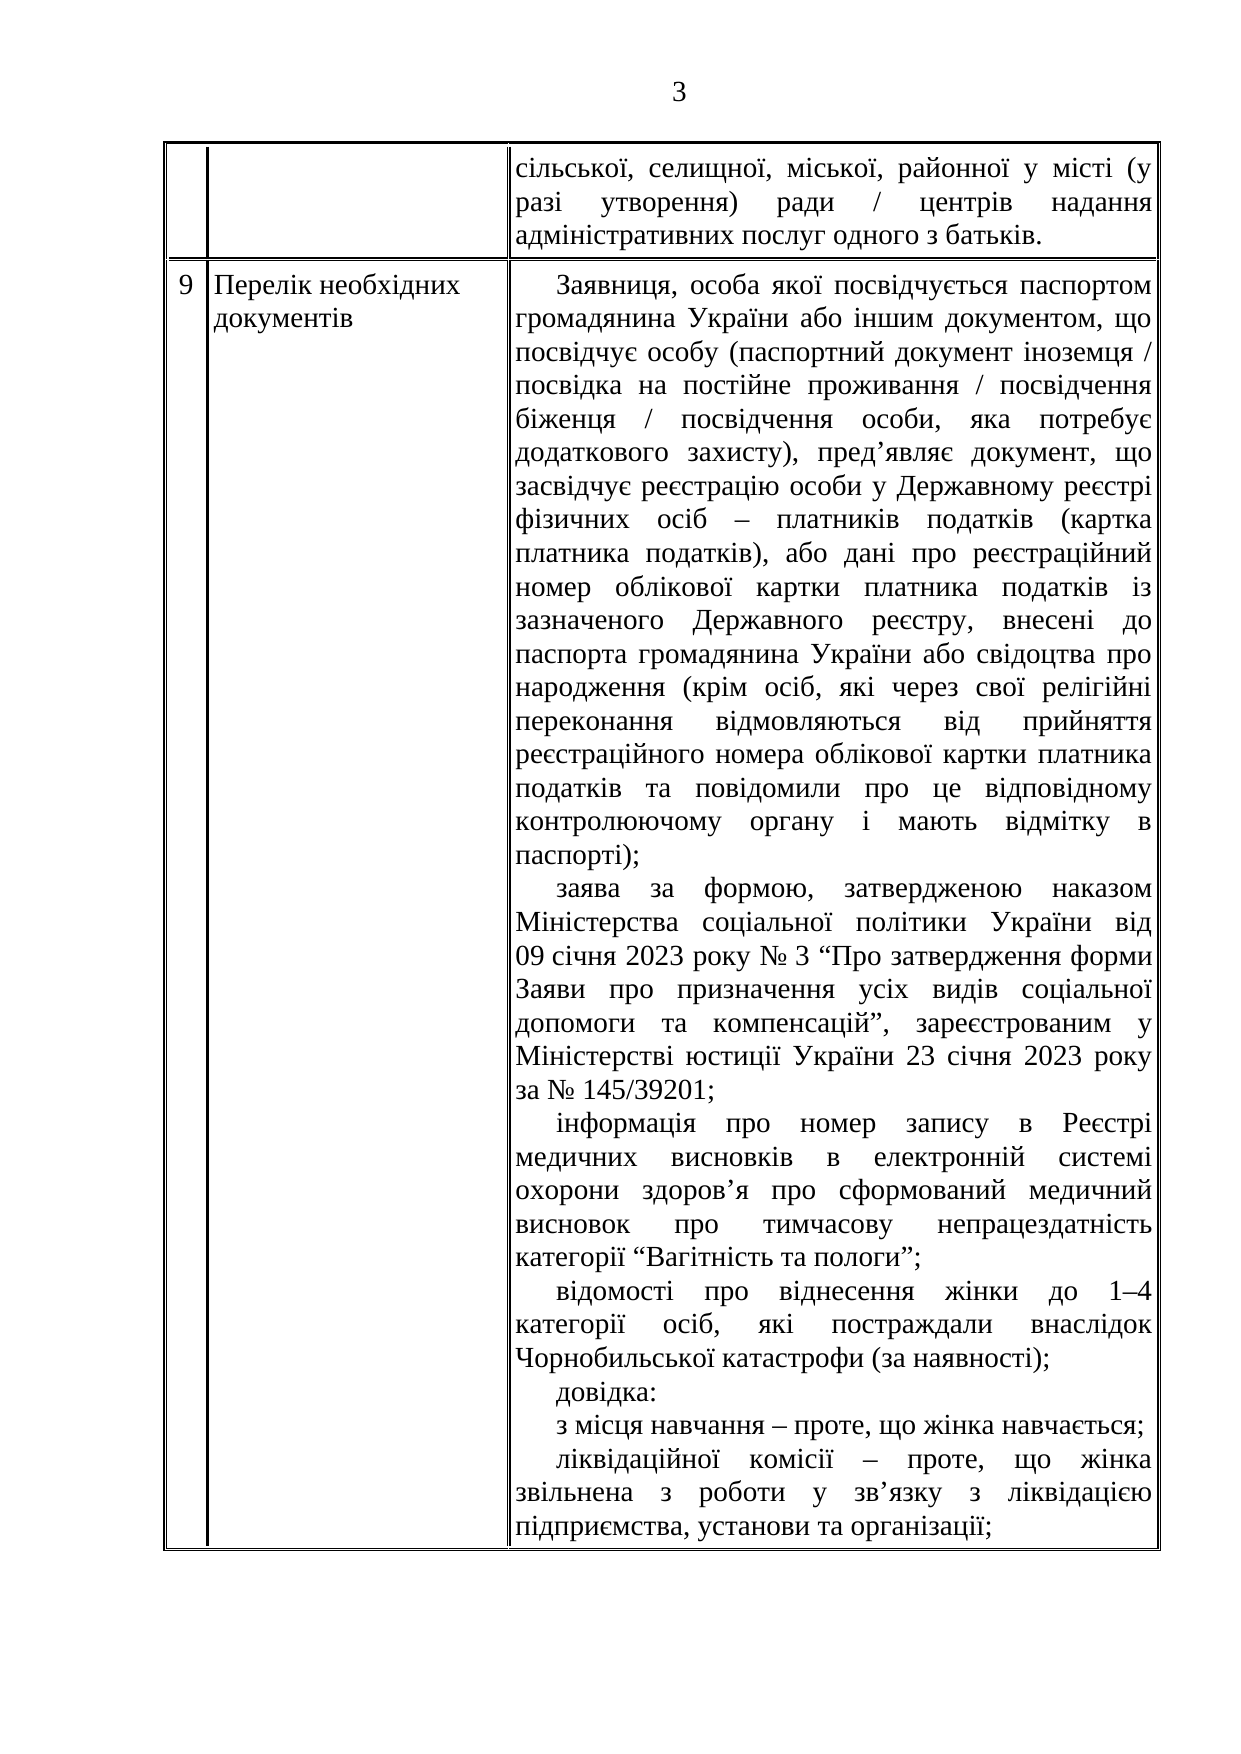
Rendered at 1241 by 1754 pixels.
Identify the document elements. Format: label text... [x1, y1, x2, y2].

table_cell 8 [167, 144, 207, 257]
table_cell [207, 257, 509, 1548]
table_cell 9 [167, 257, 207, 1548]
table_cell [509, 257, 1158, 1548]
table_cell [509, 144, 1157, 257]
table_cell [207, 143, 509, 257]
